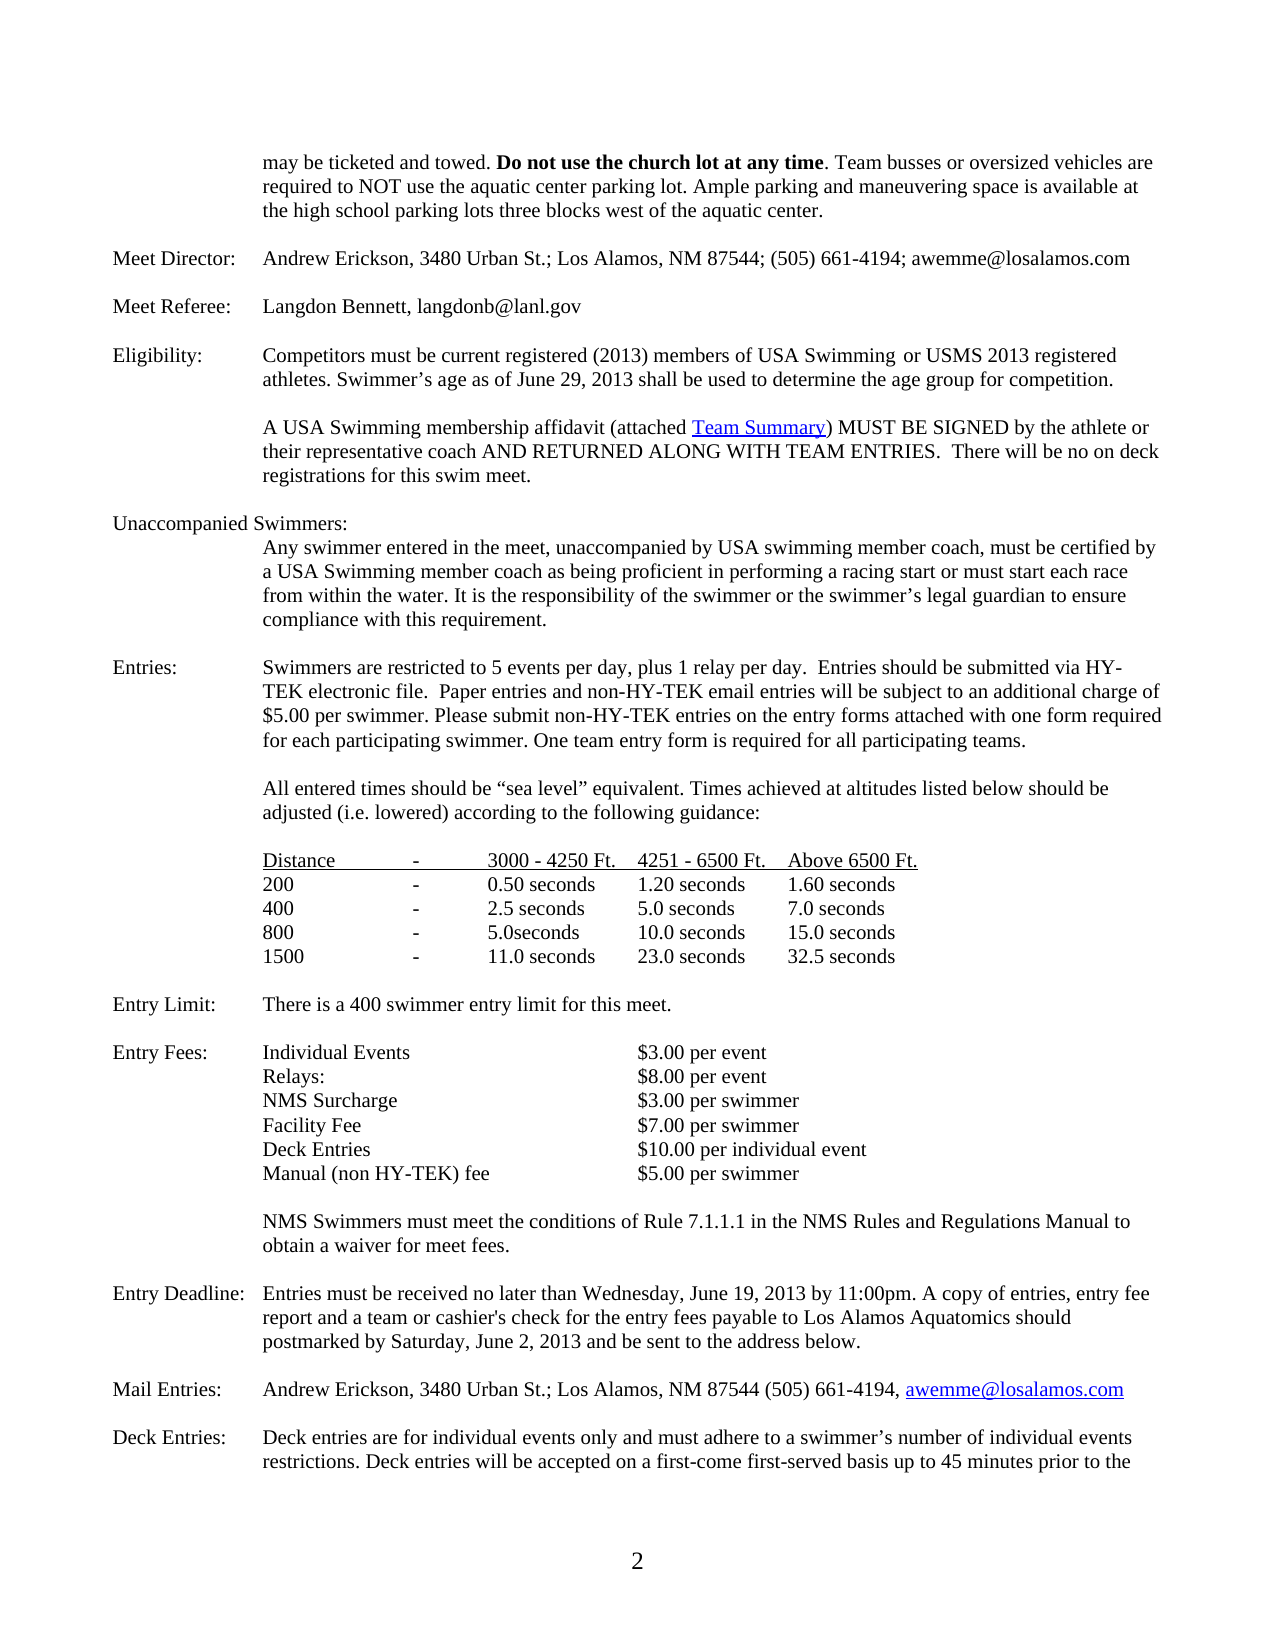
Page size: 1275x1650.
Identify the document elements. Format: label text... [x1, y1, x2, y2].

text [112, 150, 1162, 222]
text Manual (non HY-TEK) fee $5.00 per swimmer [262, 1161, 1162, 1185]
text Meet Director: Andrew Erickson, 3480 Urban St.; Los Alamos, NM 87544; (505) 661-4194; awemme@losalamos.com [112, 246, 1162, 270]
text Unaccompanied Swimmers: [112, 511, 1162, 535]
text Facility Fee $7.00 per swimmer [112, 1112, 1162, 1137]
text A USA Swimming membership affidavit (attached Team Summary) MUST BE SIGNED by the athlete or their representative coach RETURNED ALONG WITH ENTRIES. There will be no on deck registrations for this swim meet. [262, 415, 1162, 487]
text Eligibility: Competitors must be current registered (2013) members of USA Swimming or USMS 2013 registered athletes. Swimmer’s age as of June 29, 2013 shall be used to determine the age group for competition. [112, 342, 1162, 391]
text NMS Surcharge $3.00 per swimmer [262, 1088, 1162, 1112]
text Mail Entries: Andrew Erickson, 3480 Urban St.; Los Alamos, NM 87544 (505) 661-4194, awemme@losalamos.com [112, 1377, 1162, 1401]
text Relays: $8.00 per event [112, 1064, 1162, 1088]
text 1500 - 11.0 seconds 23.0 seconds 32.5 seconds [187, 944, 1162, 968]
text Distance - 3000 - 4250 Ft. 4251 - 6500 Ft. Above 6500 Ft. [187, 848, 1162, 872]
text Meet Referee: Langdon Bennett, langdonb@lanl.gov [112, 294, 1162, 318]
text 200 - 0.50 seconds 1.20 seconds 1.60 seconds [187, 872, 1162, 896]
text NMS Swimmers must meet the conditions of Rule 7.1.1.1 in the NMS Rules and Regulations Manual to obtain a waiver for meet fees. [262, 1209, 1162, 1257]
text All entered times should be “sea level” equivalent. Times achieved at altitudes listed below should be adjusted (i.e. lowered) according to the following guidance: [262, 776, 1162, 824]
text Entry Fees: Individual Events $3.00 per event [112, 1040, 1162, 1064]
text Deck Entries $10.00 per individual event [262, 1137, 1162, 1161]
text Entry Deadline: Entries must be received no later than Wednesday, June 19, 2013 by 11:00pm. A copy of entries, entry fee report and a team or cashier's check for the entry fees payable to Los Alamos Aquatomics should postmarked by Saturday, June 2, 2013 and be sent to the address below. [112, 1281, 1162, 1353]
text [112, 1425, 1162, 1473]
text Entry Limit: There is a 400 swimmer entry limit for this meet. [112, 992, 1162, 1016]
text 800 - 5.0seconds 10.0 seconds 15.0 seconds [187, 920, 1162, 944]
text 400 - 2.5 seconds 5.0 seconds 7.0 seconds [187, 896, 1162, 920]
text Entries: Swimmers are restricted to 5 events per day, plus 1 relay per day. Entries should be submitted via HY-TEK electronic file. Paper entries and non-HY-TEK email entries will be subject to an additional charge of $5.00 per swimmer. Please submit non-HY-TEK entries on the entry forms attached with one form required for each participating swimmer. One team entry form is required for all participating teams. [112, 655, 1162, 752]
text Any swimmer entered in the meet, unaccompanied by USA swimming member coach, must be certified by a USA Swimming member coach as being proficient in performing a racing start or must start each race from within the water. It is the responsibility of the swimmer or the swimmer’s legal guardian to ensure compliance with this requirement. [262, 535, 1162, 631]
